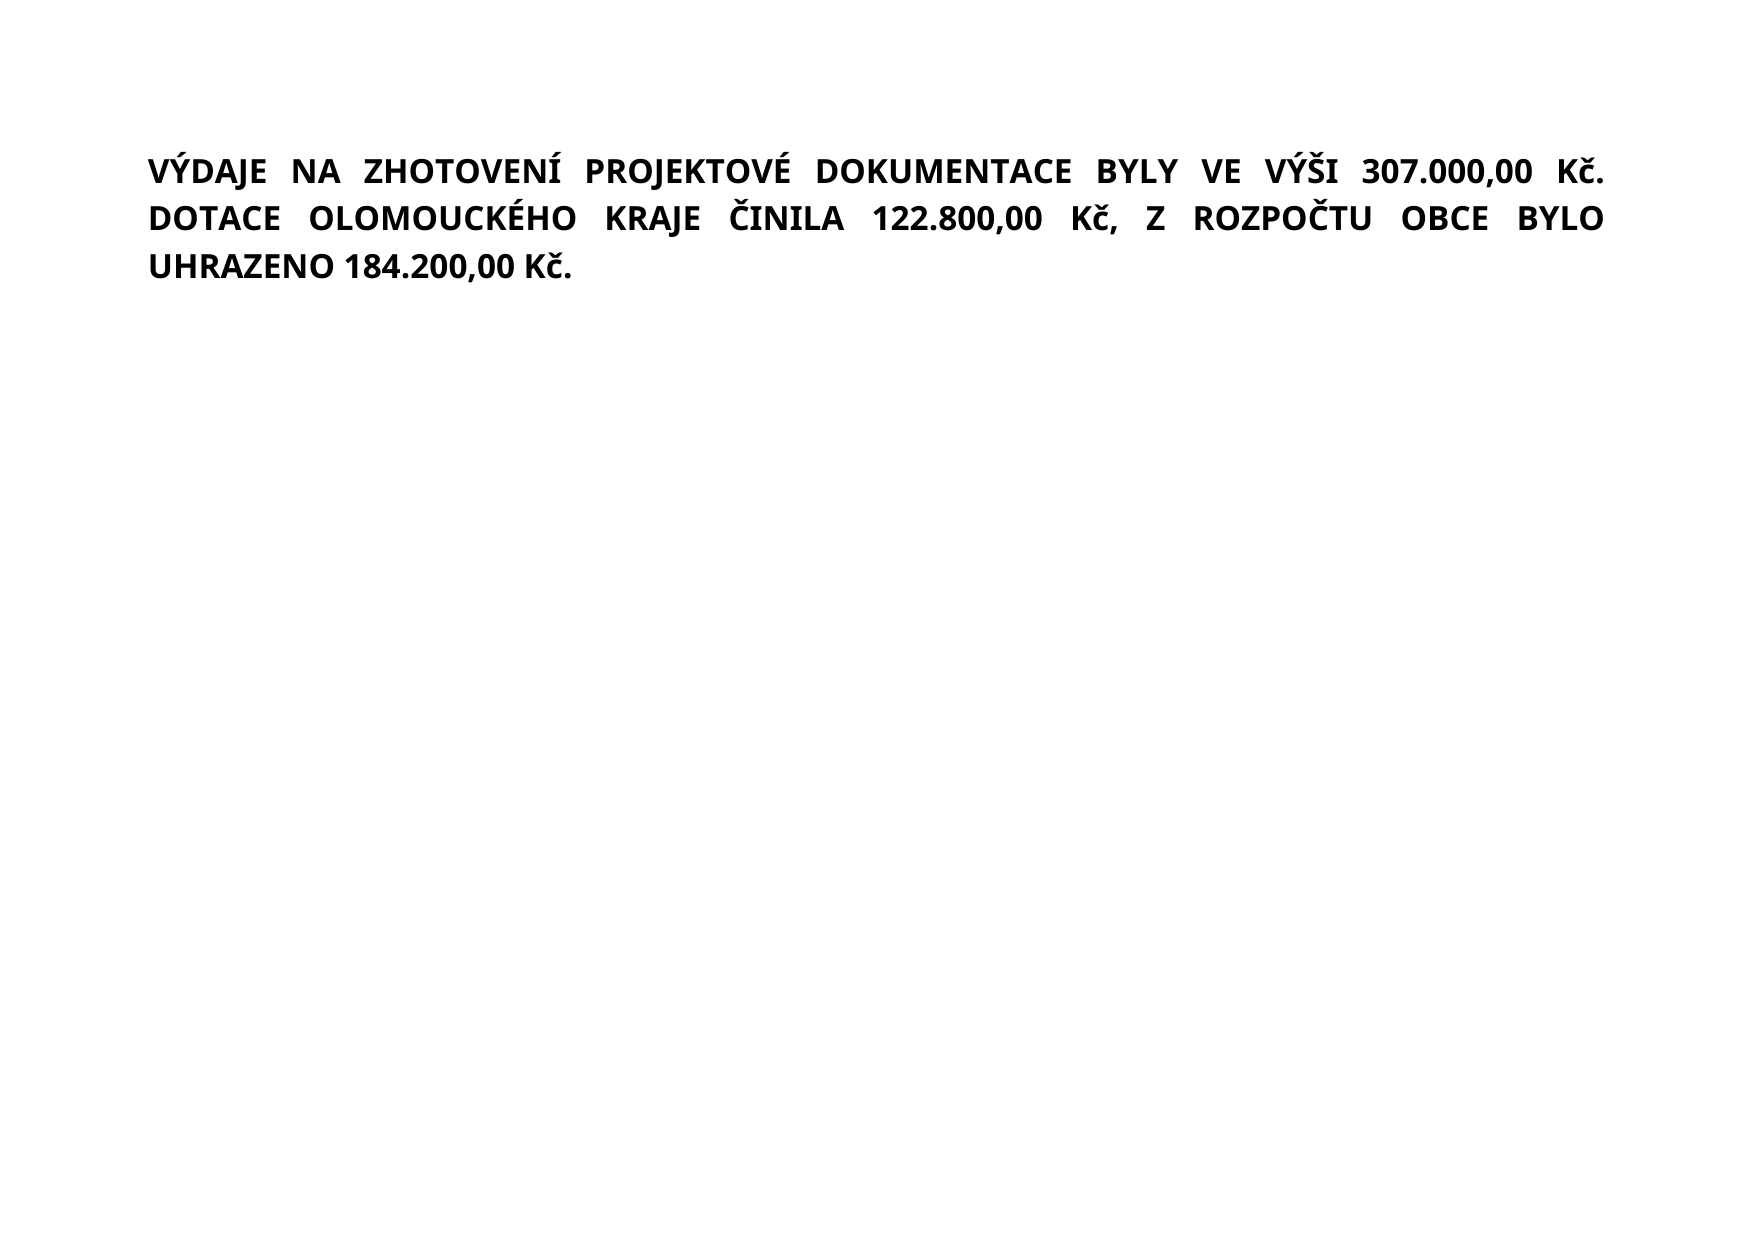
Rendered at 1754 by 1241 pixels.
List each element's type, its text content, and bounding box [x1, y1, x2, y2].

text VÝDAJE NA ZHOTOVENÍ PROJEKTOVÉ DOKUMENTACE BYLY VE VÝŠI 307.000,00 Kč. DOTACE OLOMOUCKÉHO KRAJE ČINILA 122.800,00 Kč, Z ROZPOČTU OBCE BYLO UHRAZENO 184.200,00 Kč. [148, 148, 1606, 288]
